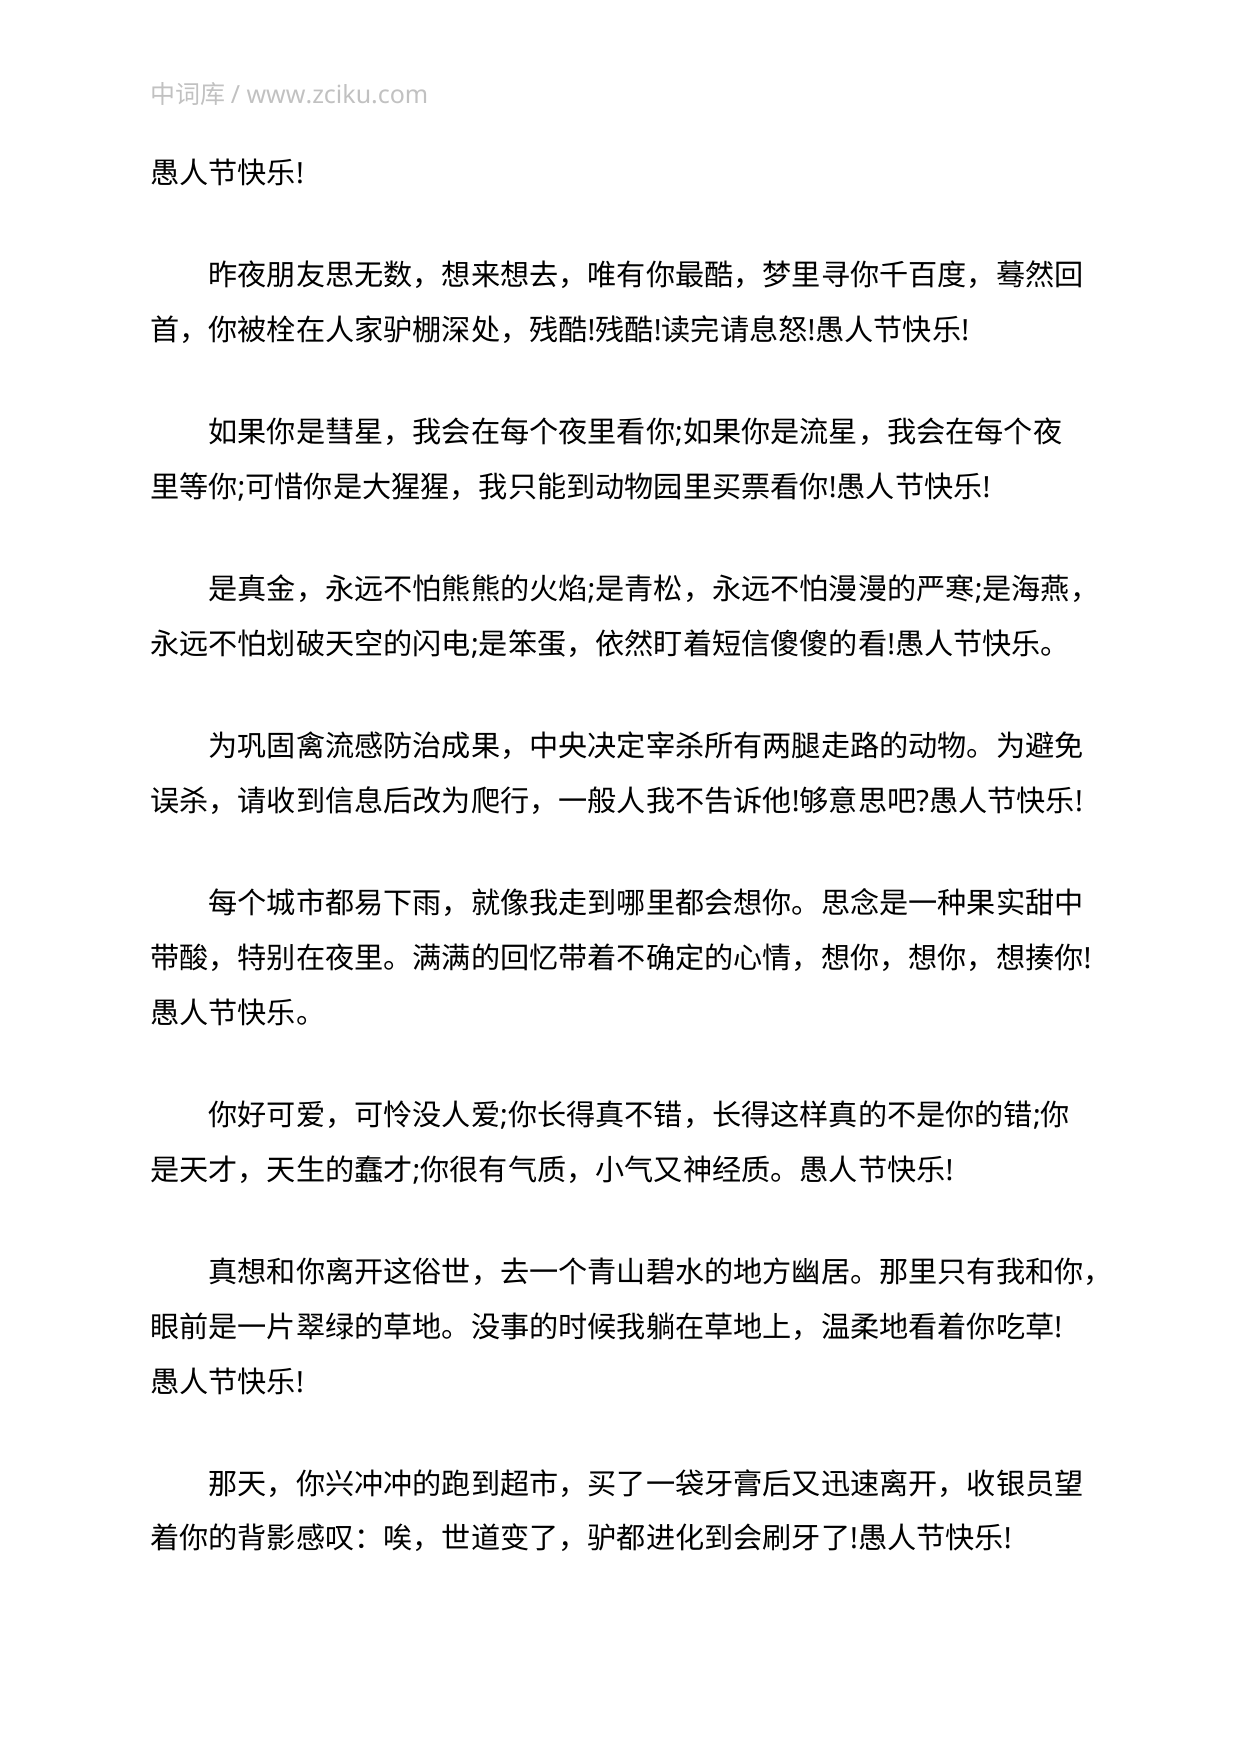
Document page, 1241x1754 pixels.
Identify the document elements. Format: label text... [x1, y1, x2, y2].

text 每个城市都易下雨，就像我走到哪里都会想你。思念是一种果实甜中带酸，特别在夜里。满满的回忆带着不确定的心情，想你，想你，想揍你!愚人节快乐。 [150, 880, 1090, 1032]
text 昨夜朋友思无数，想来想去，唯有你最酷，梦里寻你千百度，蓦然回首，你被栓在人家驴棚深处，残酷!残酷!读完请息怒!愚人节快乐! [150, 252, 1090, 349]
text 为巩固禽流感防治成果，中央决定宰杀所有两腿走路的动物。为避免误杀，请收到信息后改为爬行，一般人我不告诉他!够意思吧?愚人节快乐! [150, 723, 1090, 820]
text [150, 150, 1090, 192]
text 是真金，永远不怕熊熊的火焰;是青松，永远不怕漫漫的严寒;是海燕，永远不怕划破天空的闪电;是笨蛋，依然盯着短信傻傻的看!愚人节快乐。 [150, 566, 1090, 663]
text 如果你是彗星，我会在每个夜里看你;如果你是流星，我会在每个夜里等你;可惜你是大猩猩，我只能到动物园里买票看你!愚人节快乐! [150, 409, 1090, 506]
text 你好可爱，可怜没人爱;你长得真不错，长得这样真的不是你的错;你是天才，天生的蠢才;你很有气质，小气又神经质。愚人节快乐! [150, 1091, 1090, 1189]
text 真想和你离开这俗世，去一个青山碧水的地方幽居。那里只有我和你，眼前是一片翠绿的草地。没事的时候我躺在草地上，温柔地看着你吃草!愚人节快乐! [150, 1248, 1090, 1401]
text 那天，你兴冲冲的跑到超市，买了一袋牙膏后又迅速离开，收银员望着你的背影感叹：唉，世道变了，驴都进化到会刷牙了!愚人节快乐! [150, 1460, 1090, 1557]
